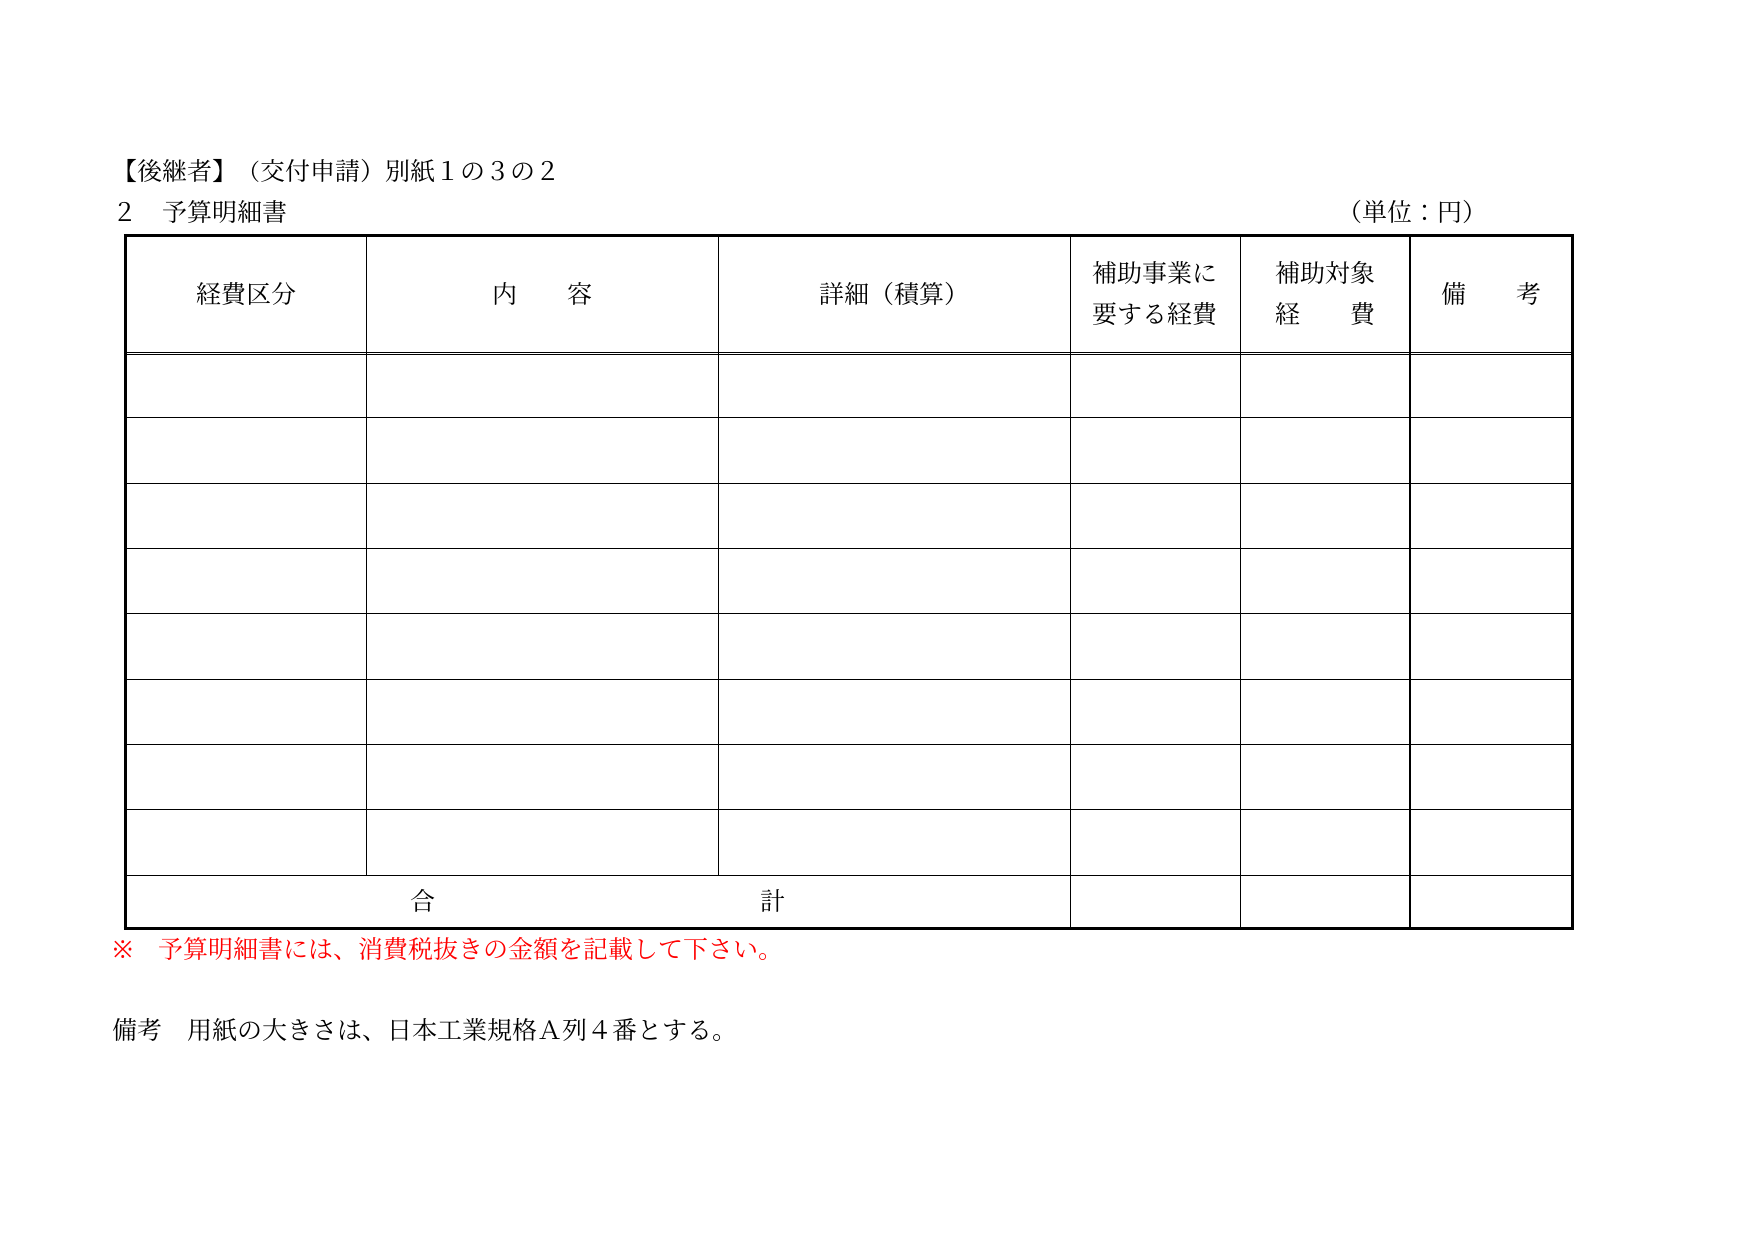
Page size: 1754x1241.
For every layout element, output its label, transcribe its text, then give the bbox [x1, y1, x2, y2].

table_header 経費区分 [127, 237, 366, 352]
table_cell [719, 680, 1070, 744]
table_cell [367, 680, 718, 744]
table_header 内 容 [367, 237, 718, 352]
table_cell [719, 745, 1070, 809]
table_cell [1071, 614, 1240, 678]
table_cell [719, 484, 1070, 548]
table_cell [1071, 484, 1240, 548]
table_header 詳細（積算） [719, 237, 1070, 352]
table_cell [719, 614, 1070, 678]
table_cell [1071, 876, 1240, 927]
table_cell [1071, 418, 1240, 483]
text ※ 予算明細書には、消費税抜きの金額を記載して下さい。 [112, 930, 1641, 966]
table_cell [367, 484, 718, 548]
table_cell [719, 355, 1070, 417]
table_cell [1411, 614, 1571, 678]
table_cell [1241, 418, 1409, 483]
table_cell [127, 745, 366, 809]
table_cell [127, 680, 366, 744]
table_cell [127, 614, 366, 678]
table_cell [127, 418, 366, 483]
table_cell [1071, 549, 1240, 613]
table_cell [1241, 614, 1409, 678]
table_cell [127, 810, 366, 874]
table_cell [1071, 680, 1240, 744]
table_cell [719, 418, 1070, 483]
table_header 補助対象 経 費 [1241, 237, 1409, 352]
table_cell [1411, 876, 1571, 927]
table_cell [1241, 549, 1409, 613]
table_cell [1411, 810, 1571, 874]
table_cell [1411, 355, 1571, 417]
table_cell [1241, 810, 1409, 874]
table_header 補助事業に要する経費 [1071, 237, 1240, 352]
table_cell [1411, 484, 1571, 548]
table_cell [367, 810, 718, 874]
table_cell [367, 418, 718, 483]
table_cell [1411, 549, 1571, 613]
table_cell [1241, 876, 1409, 927]
table_cell [1241, 745, 1409, 809]
text 備考 用紙の大きさは、日本工業規格Ａ列４番とする。【後継者】（交付申請）別紙１の３の２ [112, 151, 1641, 187]
table_cell [367, 614, 718, 678]
table_cell [127, 355, 366, 417]
table_cell [719, 810, 1070, 874]
table_cell [367, 549, 718, 613]
table_cell [367, 745, 718, 809]
table_cell [367, 355, 718, 417]
table_cell [1411, 680, 1571, 744]
text ２ 予算明細書 （単位：円） [112, 193, 1641, 228]
table_cell [719, 549, 1070, 613]
table_cell [1071, 745, 1240, 809]
table_cell [1071, 355, 1240, 417]
table_cell [1411, 418, 1571, 483]
text 備考 用紙の大きさは、日本工業規格Ａ列４番とする。 [112, 1011, 1641, 1047]
table_cell 合 計 [127, 876, 1070, 927]
table_cell [1241, 355, 1409, 417]
table_cell [127, 484, 366, 548]
table_header 備 考 [1411, 237, 1571, 352]
table_cell [127, 549, 366, 613]
table_cell [1411, 745, 1571, 809]
table_cell [1241, 484, 1409, 548]
table_cell [1071, 810, 1240, 874]
table_cell [1241, 680, 1409, 744]
